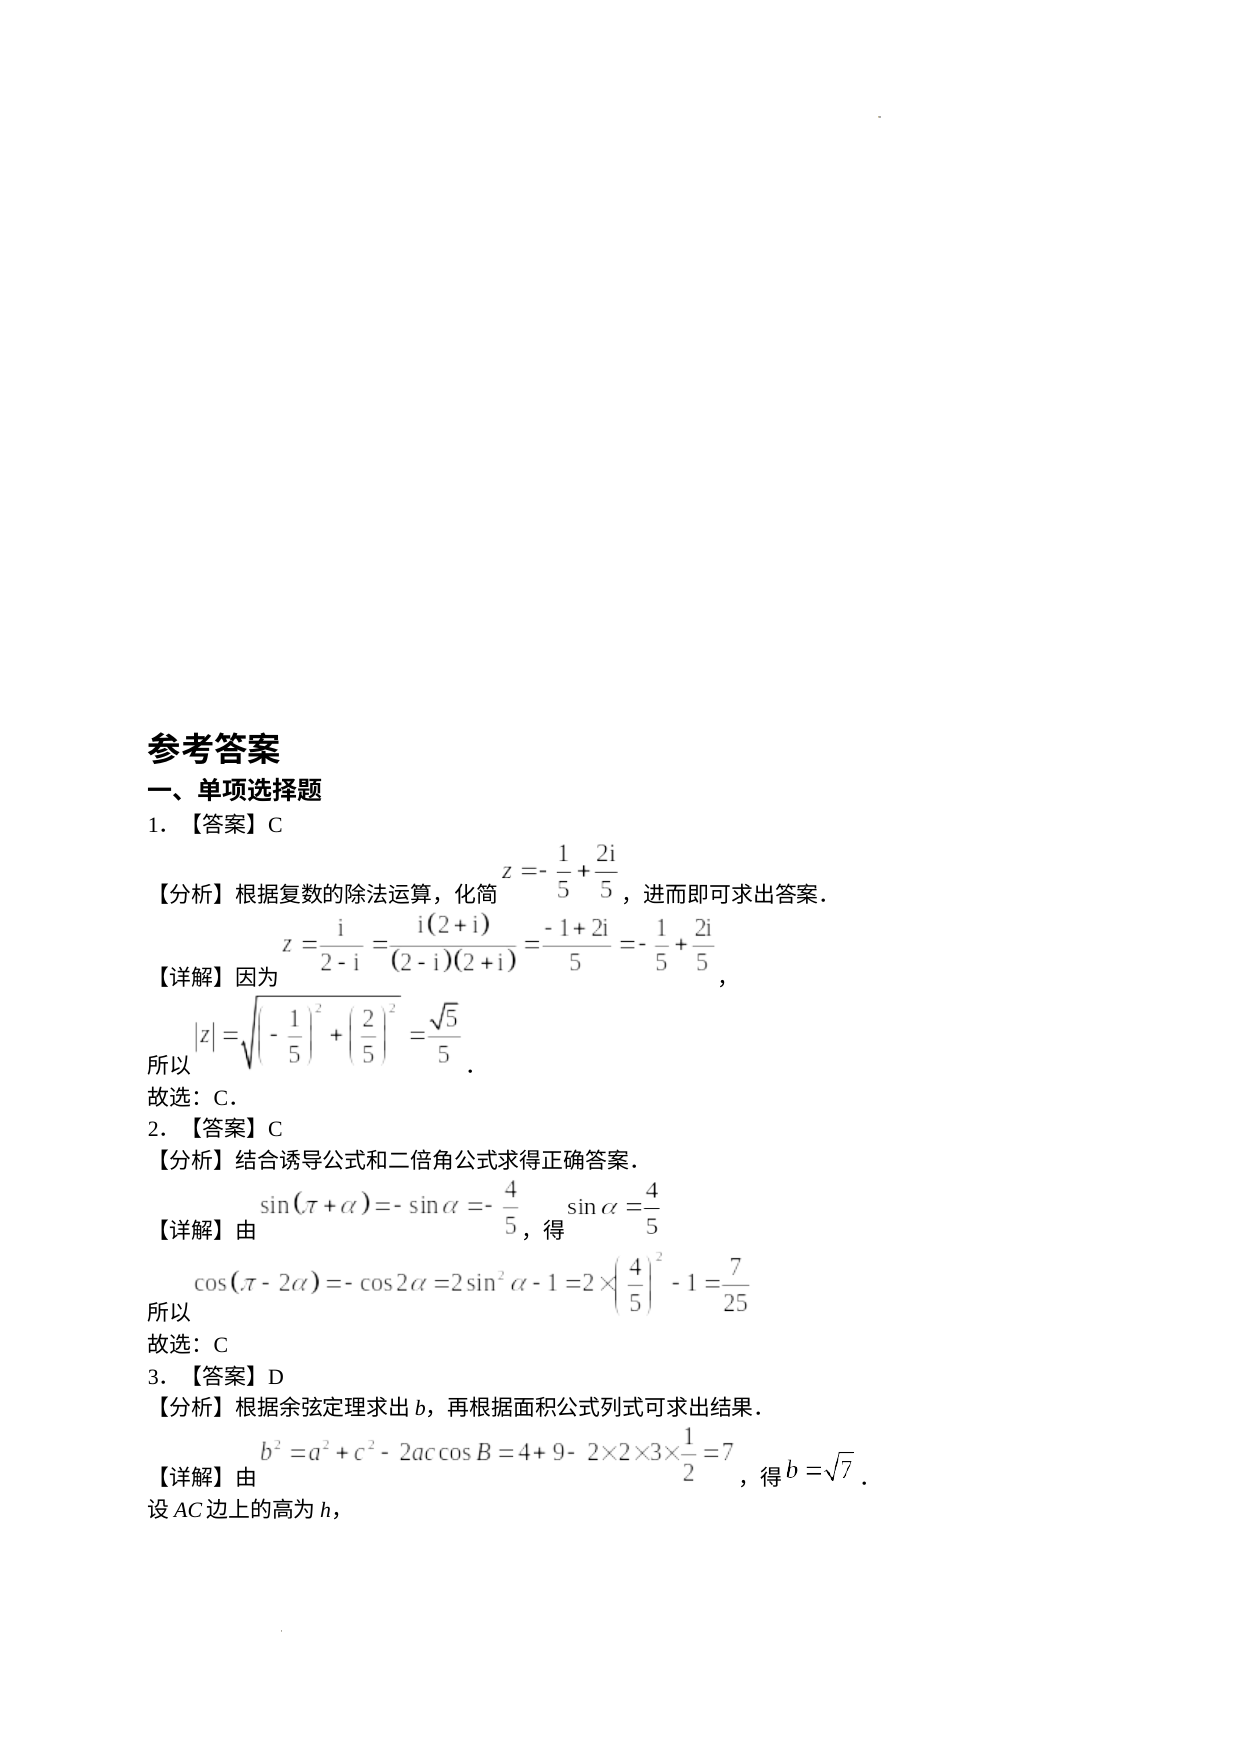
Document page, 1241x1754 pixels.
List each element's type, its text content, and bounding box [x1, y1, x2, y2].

text 【分析】根据余弦定理求出b，再根据面积公式列式可求出结果． [148, 1390, 1093, 1422]
text 【分析】根据复数的除法运算，化简，进而即可求出答案． [148, 839, 1093, 908]
text 一、单项选择题 [148, 771, 1093, 807]
text 【分析】结合诱导公式和二倍角公式求得正确答案． [148, 1143, 1093, 1174]
text 1．【答案】C [148, 807, 1093, 839]
text 3．【答案】D [148, 1359, 1093, 1390]
text 故选：C [148, 1327, 1093, 1359]
text 2．【答案】C [148, 1111, 1093, 1143]
text 【详解】因为， [148, 908, 1093, 991]
text 所以 [148, 1244, 1093, 1327]
text 故选：C． [148, 1079, 1093, 1111]
text 参考答案 [148, 723, 1093, 771]
text 设AC边上的高为h， [148, 1492, 1093, 1523]
text 【详解】由，得 [148, 1174, 1093, 1244]
text 所以． [148, 991, 1093, 1079]
text 【详解】由，得． [148, 1422, 1093, 1492]
